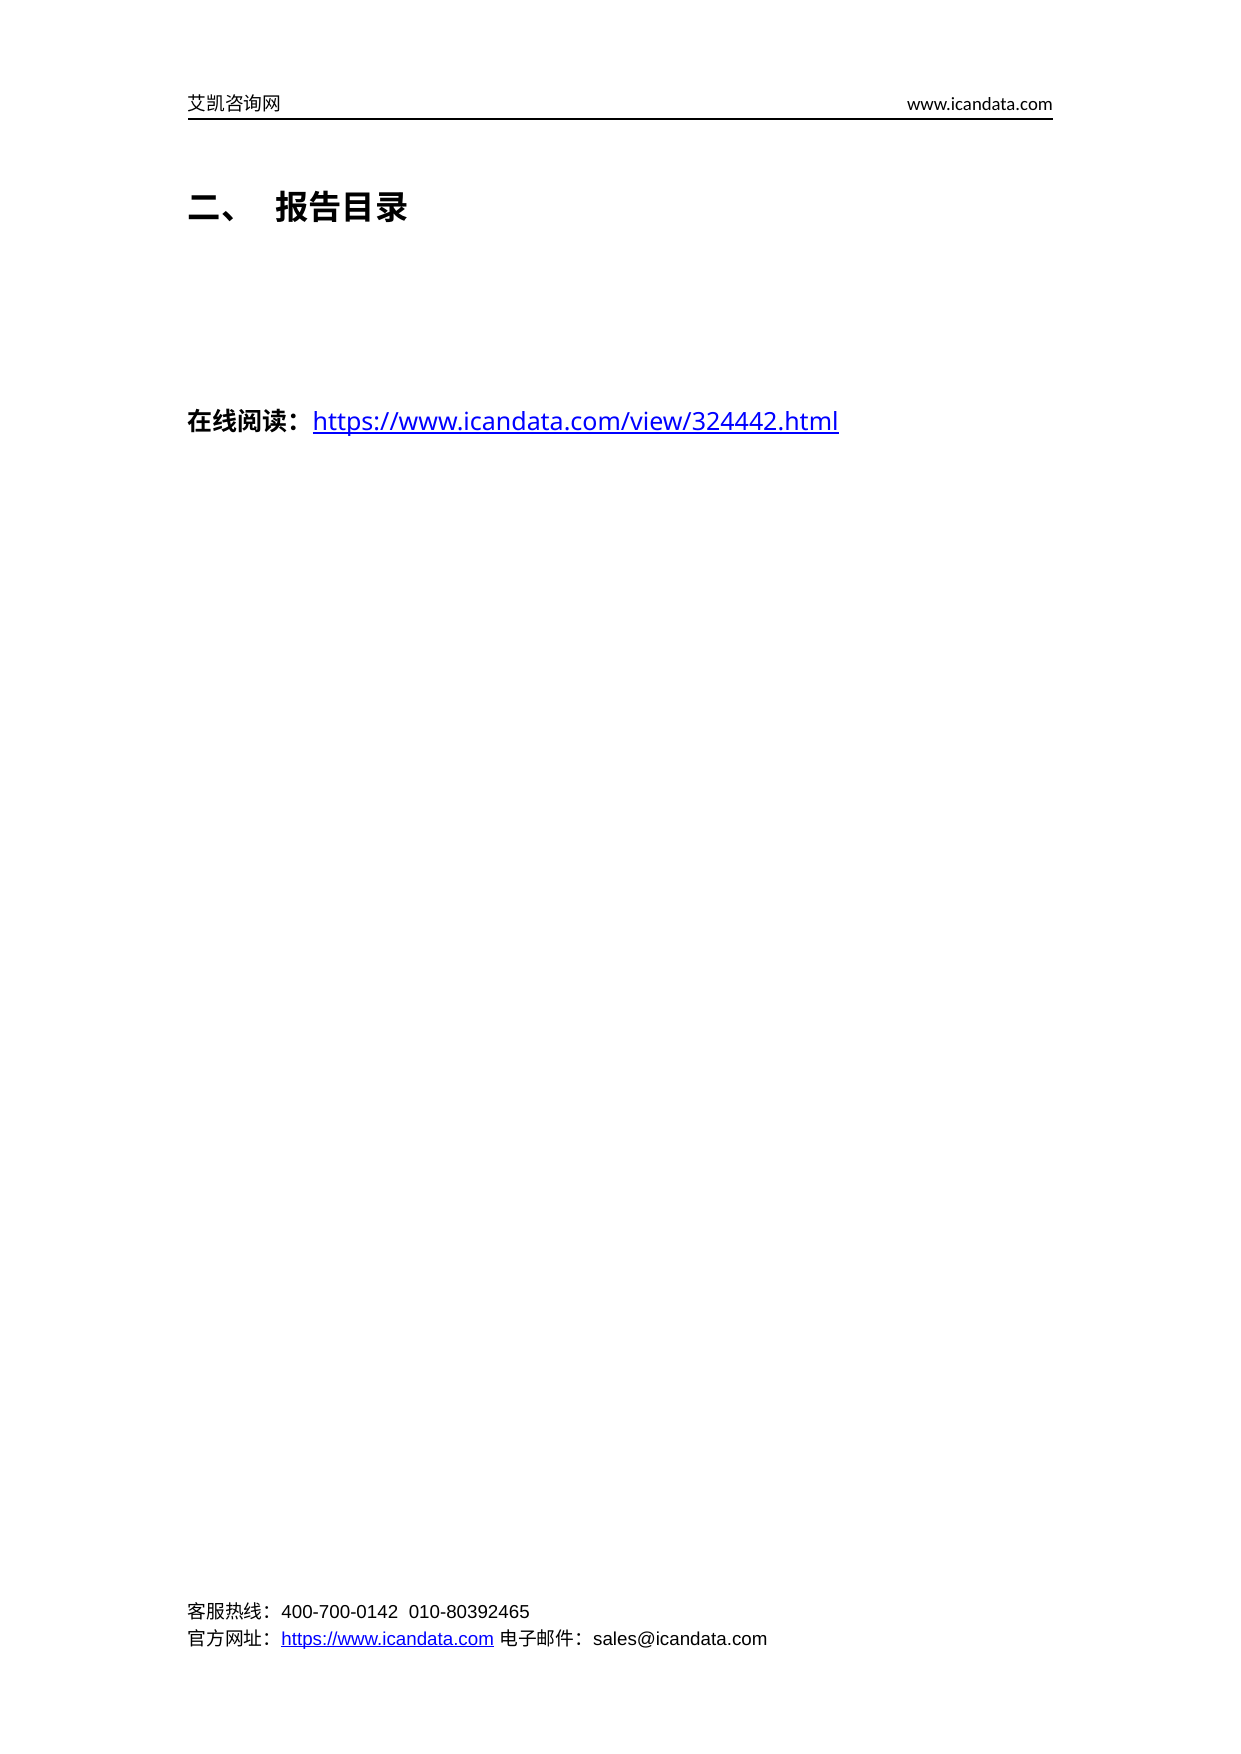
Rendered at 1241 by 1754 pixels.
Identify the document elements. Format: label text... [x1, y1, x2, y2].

text 在线阅读：https://www.icandata.com/view/324442.html [187, 387, 1053, 452]
subtitle 报告目录 [187, 172, 1053, 237]
